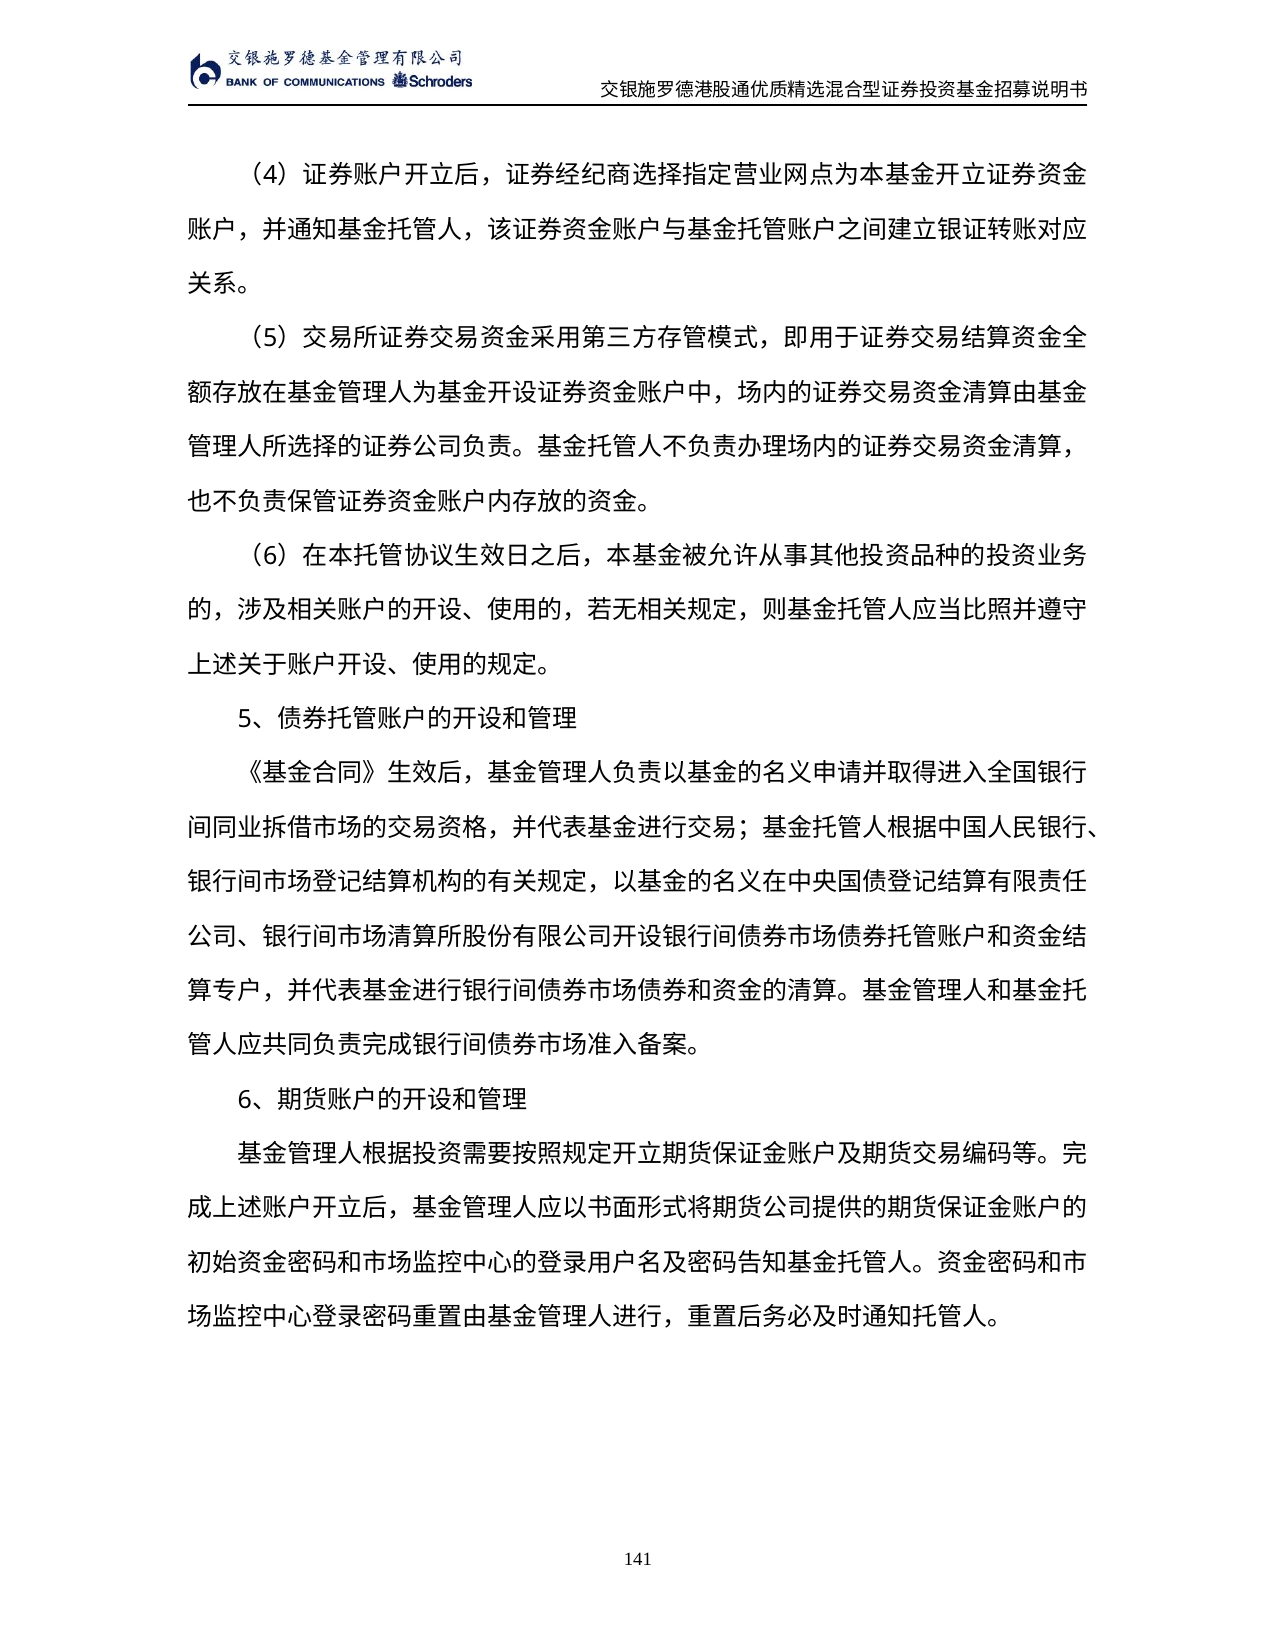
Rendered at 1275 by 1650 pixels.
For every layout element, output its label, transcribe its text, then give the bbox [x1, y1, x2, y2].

text 基金管理人根据投资需要按照规定开立期货保证金账户及期货交易编码等。完成上述账户开立后，基金管理人应以书面形式将期货公司提供的期货保证金账户的初始资金密码和市场监控中心的登录用户名及密码告知基金托管人。资金密码和市场监控中心登录密码重置由基金管理人进行，重置后务必及时通知托管人。 [187, 1133, 1087, 1333]
text 《基金合同》生效后，基金管理人负责以基金的名义申请并取得进入全国银行间同业拆借市场的交易资格，并代表基金进行交易；基金托管人根据中国人民银行、银行间市场登记结算机构的有关规定，以基金的名义在中央国债登记结算有限责任公司、银行间市场清算所股份有限公司开设银行间债券市场债券托管账户和资金结算专户，并代表基金进行银行间债券市场债券和资金的清算。基金管理人和基金托管人应共同负责完成银行间债券市场准入备案。 [187, 753, 1087, 1061]
text （5）交易所证券交易资金采用第三方存管模式，即用于证券交易结算资金全额存放在基金管理人为基金开设证券资金账户中，场内的证券交易资金清算由基金管理人所选择的证券公司负责。基金托管人不负责办理场内的证券交易资金清算，也不负责保管证券资金账户内存放的资金。 [187, 318, 1087, 517]
text 5、债券托管账户的开设和管理 [187, 698, 1087, 735]
text （6）在本托管协议生效日之后，本基金被允许从事其他投资品种的投资业务的，涉及相关账户的开设、使用的，若无相关规定，则基金托管人应当比照并遵守上述关于账户开设、使用的规定。 [187, 535, 1087, 680]
text （4）证券账户开立后，证券经纪商选择指定营业网点为本基金开立证券资金账户，并通知基金托管人，该证券资金账户与基金托管账户之间建立银证转账对应关系。 [187, 155, 1087, 300]
picture [190, 50, 472, 89]
text 6、期货账户的开设和管理 [187, 1079, 1087, 1115]
